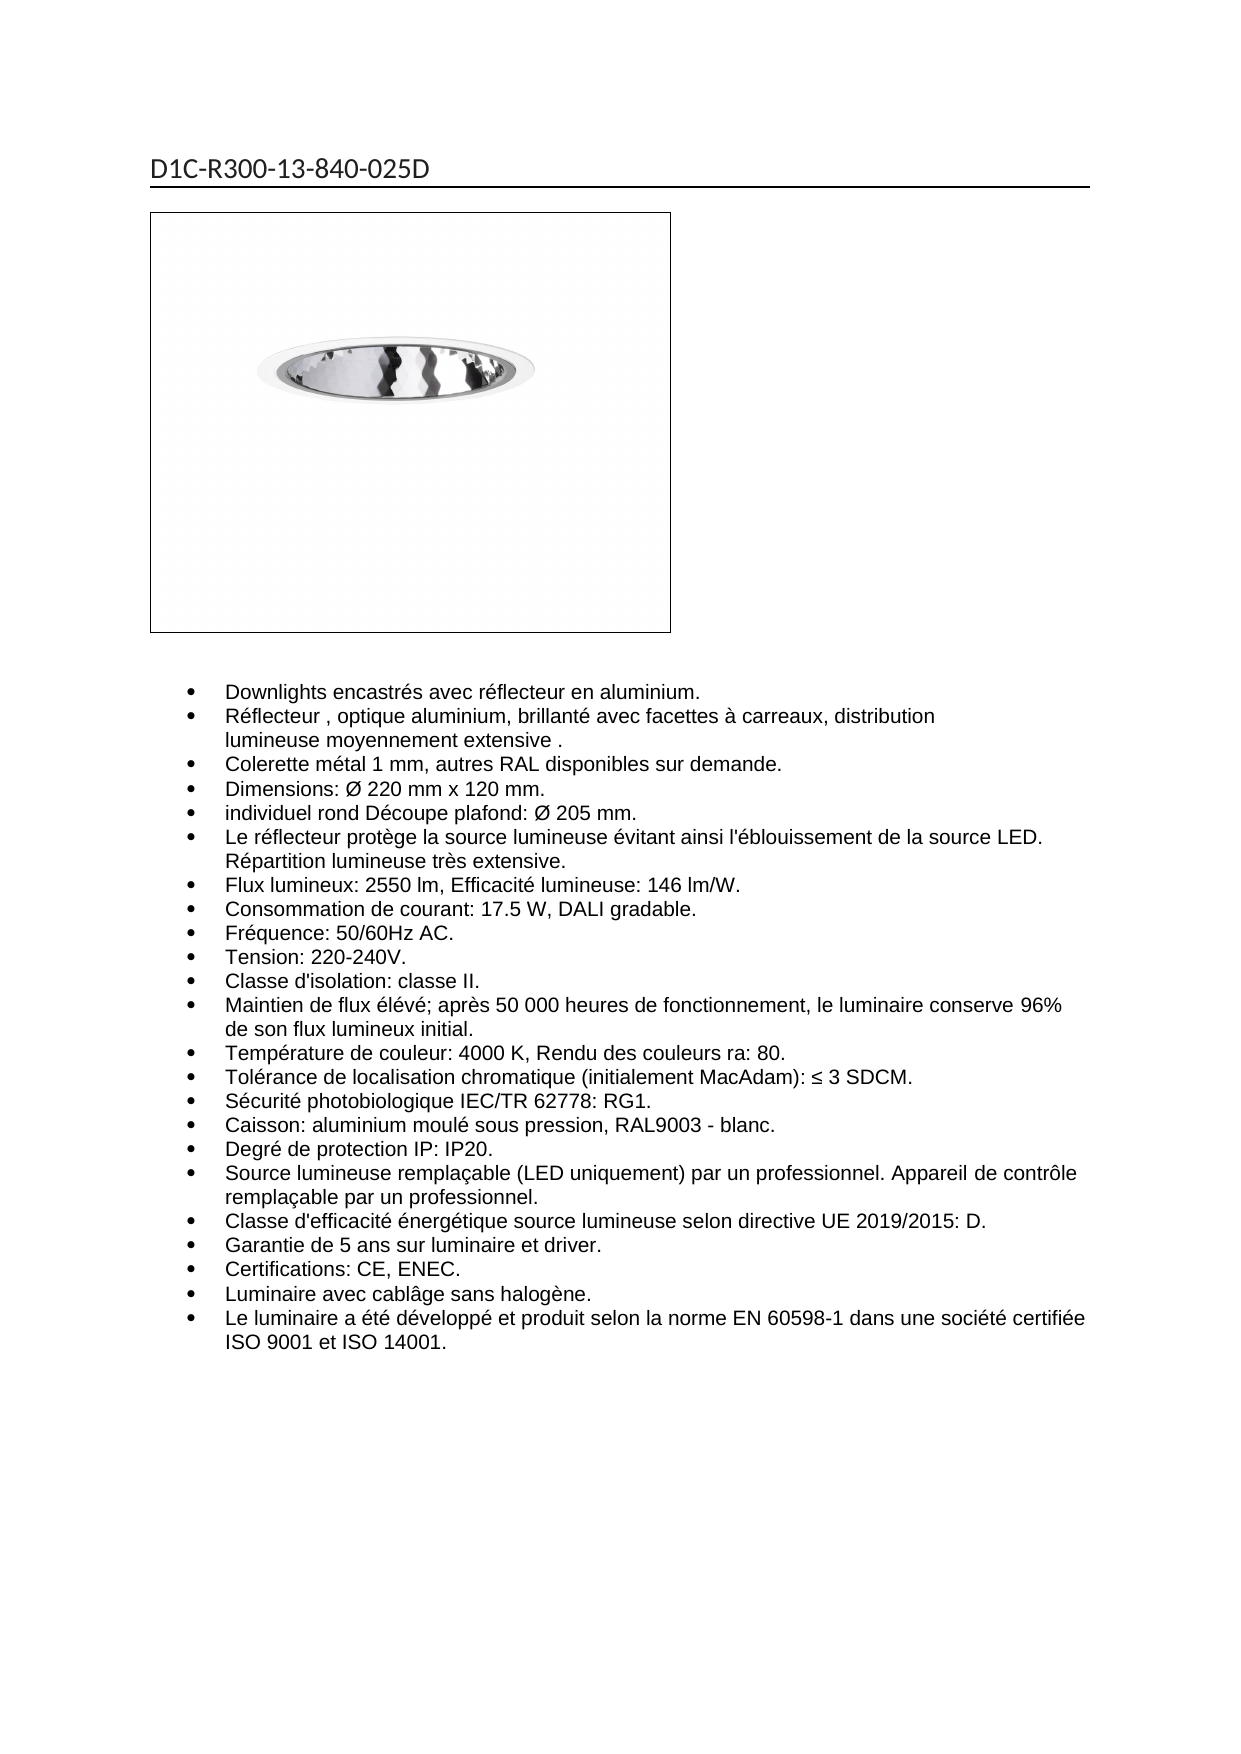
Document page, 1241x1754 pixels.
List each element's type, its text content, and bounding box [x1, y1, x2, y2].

list Garantie de 5 ans sur luminaire et driver. [187, 1233, 1090, 1257]
list Downlights encastrés avec réflecteur en aluminium. [187, 680, 1090, 704]
list Tolérance de localisation chromatique (initialement MacAdam): ≤ 3 SDCM. [187, 1065, 1090, 1089]
list Source lumineuse remplaçable (LED uniquement) par un professionnel. Appareil de contrôle remplaçable par un professionnel. [187, 1161, 1090, 1209]
picture [151, 213, 670, 632]
list Tension: 220-240V. [187, 945, 1090, 969]
list Fréquence: 50/60Hz AC. [187, 921, 1090, 945]
list Consommation de courant: 17.5 W, DALI gradable. [187, 897, 1090, 921]
list Colerette métal 1 mm, autres RAL disponibles sur demande. [187, 752, 1090, 776]
list Température de couleur: 4000 K, Rendu des couleurs ra: 80. [187, 1041, 1090, 1065]
list Classe d'efficacité énergétique source lumineuse selon directive UE 2019/2015: D. [187, 1209, 1090, 1233]
list Maintien de flux élévé; après 50 000 heures de fonctionnement, le luminaire conserve 96% de son flux lumineux initial. [187, 993, 1090, 1041]
list individuel rond Découpe plafond: Ø 205 mm. [187, 800, 1090, 824]
list Flux lumineux: 2550 lm, Efficacité lumineuse: 146 lm/W. [187, 872, 1090, 897]
text D1C-R300-13-840-025D [150, 150, 1090, 186]
list Certifications: CE, ENEC. [187, 1257, 1090, 1281]
list Le réflecteur protège la source lumineuse évitant ainsi l'éblouissement de la source LED. Répartition lumineuse très extensive. [187, 824, 1090, 872]
list Degré de protection IP: IP20. [187, 1137, 1090, 1161]
list Classe d'isolation: classe II. [187, 969, 1090, 993]
list Luminaire avec cablâge sans halogène. [187, 1281, 1090, 1305]
list Dimensions: Ø 220 mm x 120 mm. [187, 776, 1090, 800]
list Le luminaire a été développé et produit selon la norme EN 60598-1 dans une société certifiée ISO 9001 et ISO 14001. [187, 1305, 1090, 1353]
list Réflecteur , optique aluminium, brillanté avec facettes à carreaux, distribution lumineuse moyennement extensive . [187, 704, 1090, 752]
list Caisson: aluminium moulé sous pression, RAL9003 - blanc. [187, 1113, 1090, 1137]
list Sécurité photobiologique IEC/TR 62778: RG1. [187, 1089, 1090, 1113]
